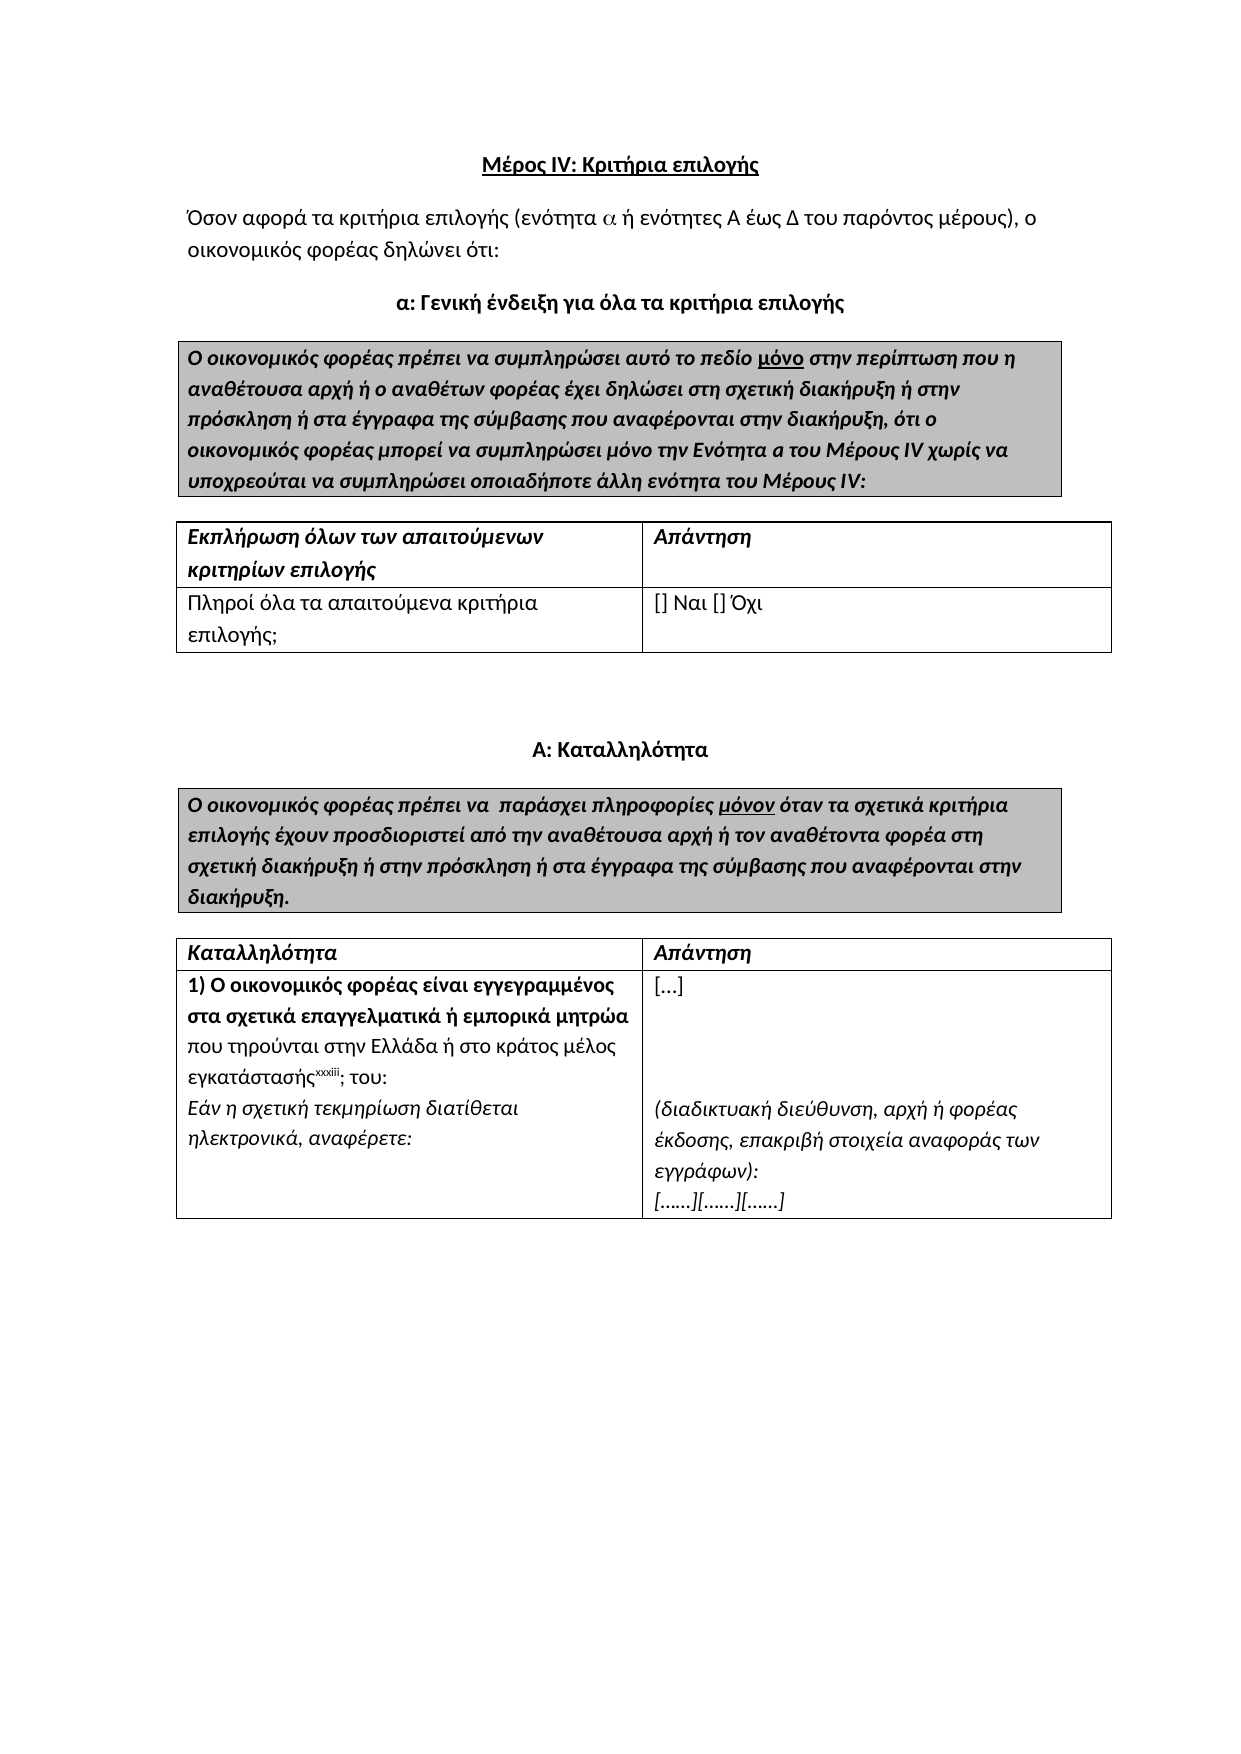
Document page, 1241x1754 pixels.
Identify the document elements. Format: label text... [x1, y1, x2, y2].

table_cell Πληροί όλα τα απαιτούμενα κριτήρια επιλογής; [177, 588, 642, 652]
table_cell 1) Ο οικονομικός φορέας είναι εγγεγραμμένος στα σχετικά επαγγελματικά ή εμπορικά μητρώα που τηρούνται στην Ελλάδα ή στο κράτος μέλος εγκατάστασής; του: Εάν η σχετική τεκμηρίωση διατίθεται ηλεκτρονικά, αναφέρετε: [177, 971, 642, 1218]
table_cell […] (διαδικτυακή διεύθυνση, αρχή ή φορέας έκδοσης, επακριβή στοιχεία αναφοράς των εγγράφων): [……][……][……] [643, 971, 1111, 1218]
table_header Απάντηση [643, 939, 1111, 970]
table_header Καταλληλότητα [177, 939, 642, 970]
table_cell [] Ναι [] Όχι [643, 588, 1111, 652]
text α: Γενική ένδειξη για όλα τα κριτήρια επιλογής [187, 288, 1053, 316]
text Όσον αφορά τα κριτήρια επιλογής (ενότητα  ή ενότητες Α έως Δ του παρόντος μέρους), ο οικονομικός φορέας δηλώνει ότι: [187, 203, 1053, 263]
text Ο οικονομικός φορέας πρέπει να συμπληρώσει αυτό το πεδίο μόνο στην περίπτωση που η αναθέτουσα αρχή ή ο αναθέτων φορέας έχει δηλώσει στη σχετική διακήρυξη ή στην πρόσκληση ή στα έγγραφα της σύμβασης που αναφέρονται στην διακήρυξη, ότι ο οικονομικός φορέας μπορεί να συμπληρώσει μόνο την Ενότητα a του Μέρους ΙV χωρίς να υποχρεούται να συμπληρώσει οποιαδήποτε άλλη ενότητα του Μέρους ΙV: [179, 342, 1061, 496]
text Ο οικονομικός φορέας πρέπει να παράσχει πληροφορίες μόνον όταν τα σχετικά κριτήρια επιλογής έχουν προσδιοριστεί από την αναθέτουσα αρχή ή τον αναθέτοντα φορέα στη σχετική διακήρυξη ή στην πρόσκληση ή στα έγγραφα της σύμβασης που αναφέρονται στην διακήρυξη. [179, 789, 1061, 912]
text Α: Καταλληλότητα [187, 735, 1053, 763]
table_header Εκπλήρωση όλων των απαιτούμενων κριτηρίων επιλογής [177, 523, 642, 587]
table_header Απάντηση [643, 523, 1111, 587]
text Μέρος IV: Κριτήρια επιλογής [187, 150, 1053, 178]
